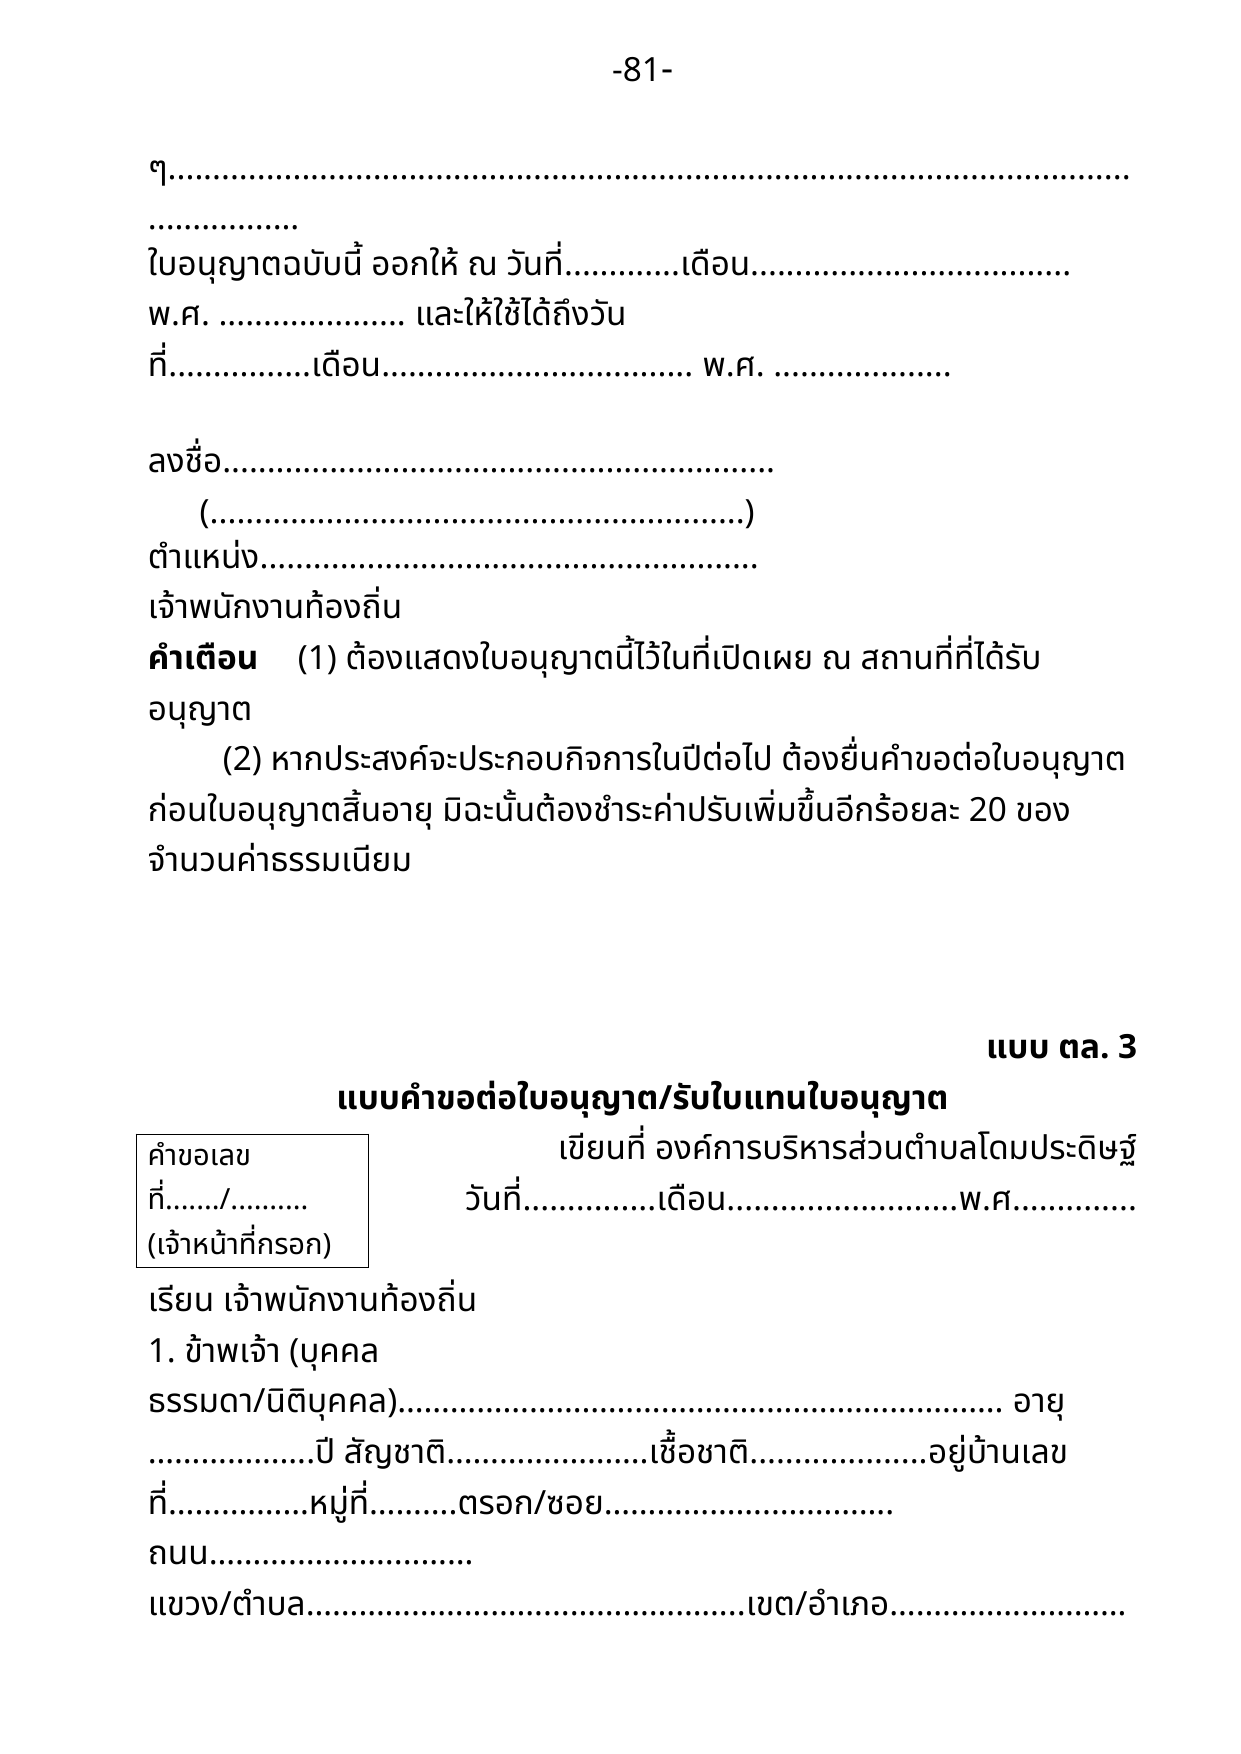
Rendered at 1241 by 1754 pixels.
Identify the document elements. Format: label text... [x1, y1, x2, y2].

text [148, 1327, 1137, 1630]
text แบบ ตล. 3 [148, 1023, 1137, 1073]
text ตำแหน่ง........................................................ [148, 533, 1137, 583]
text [148, 143, 1137, 239]
text เจ้าพนักงานท้องถิ่น [148, 583, 1137, 634]
text เขียนที่ องค์การบริหารส่วนตำบลโดมประดิษฐ์ [148, 1124, 1137, 1174]
text วันที่...............เดือน..........................พ.ศ.............. [369, 1174, 1137, 1225]
text ลงชื่อ.............................................................. [148, 437, 1137, 487]
text ใบอนุญาตฉบับนี้ ออกให้ ณ วันที่.............เดือน.................................... พ.ศ. ..................... และให้ใช้ได้ถึงวันที่................เดือน................................... พ.ศ. .................... [148, 239, 1137, 391]
text (2) หากประสงค์จะประกอบกิจการในปีต่อไป ต้องยื่นคำขอต่อใบอนุญาตก่อนใบอนุญาตสิ้นอายุ มิฉะนั้นต้องชำระค่าปรับเพิ่มขึ้นอีกร้อยละ 20 ของจำนวนค่าธรรมเนียม [148, 735, 1137, 887]
text (............................................................) [148, 487, 1137, 533]
table_header คำขอเลขที่......./.......... (เจ้าหน้าที่กรอก) [137, 1135, 368, 1267]
text แบบคำขอต่อใบอนุญาต/รับใบแทนใบอนุญาต [148, 1073, 1137, 1124]
text เรียน เจ้าพนักงานท้องถิ่น [148, 1276, 1137, 1327]
text คำเตือน (1) ต้องแสดงใบอนุญาตนี้ไว้ในที่เปิดเผย ณ สถานที่ที่ได้รับอนุญาต [148, 634, 1137, 735]
